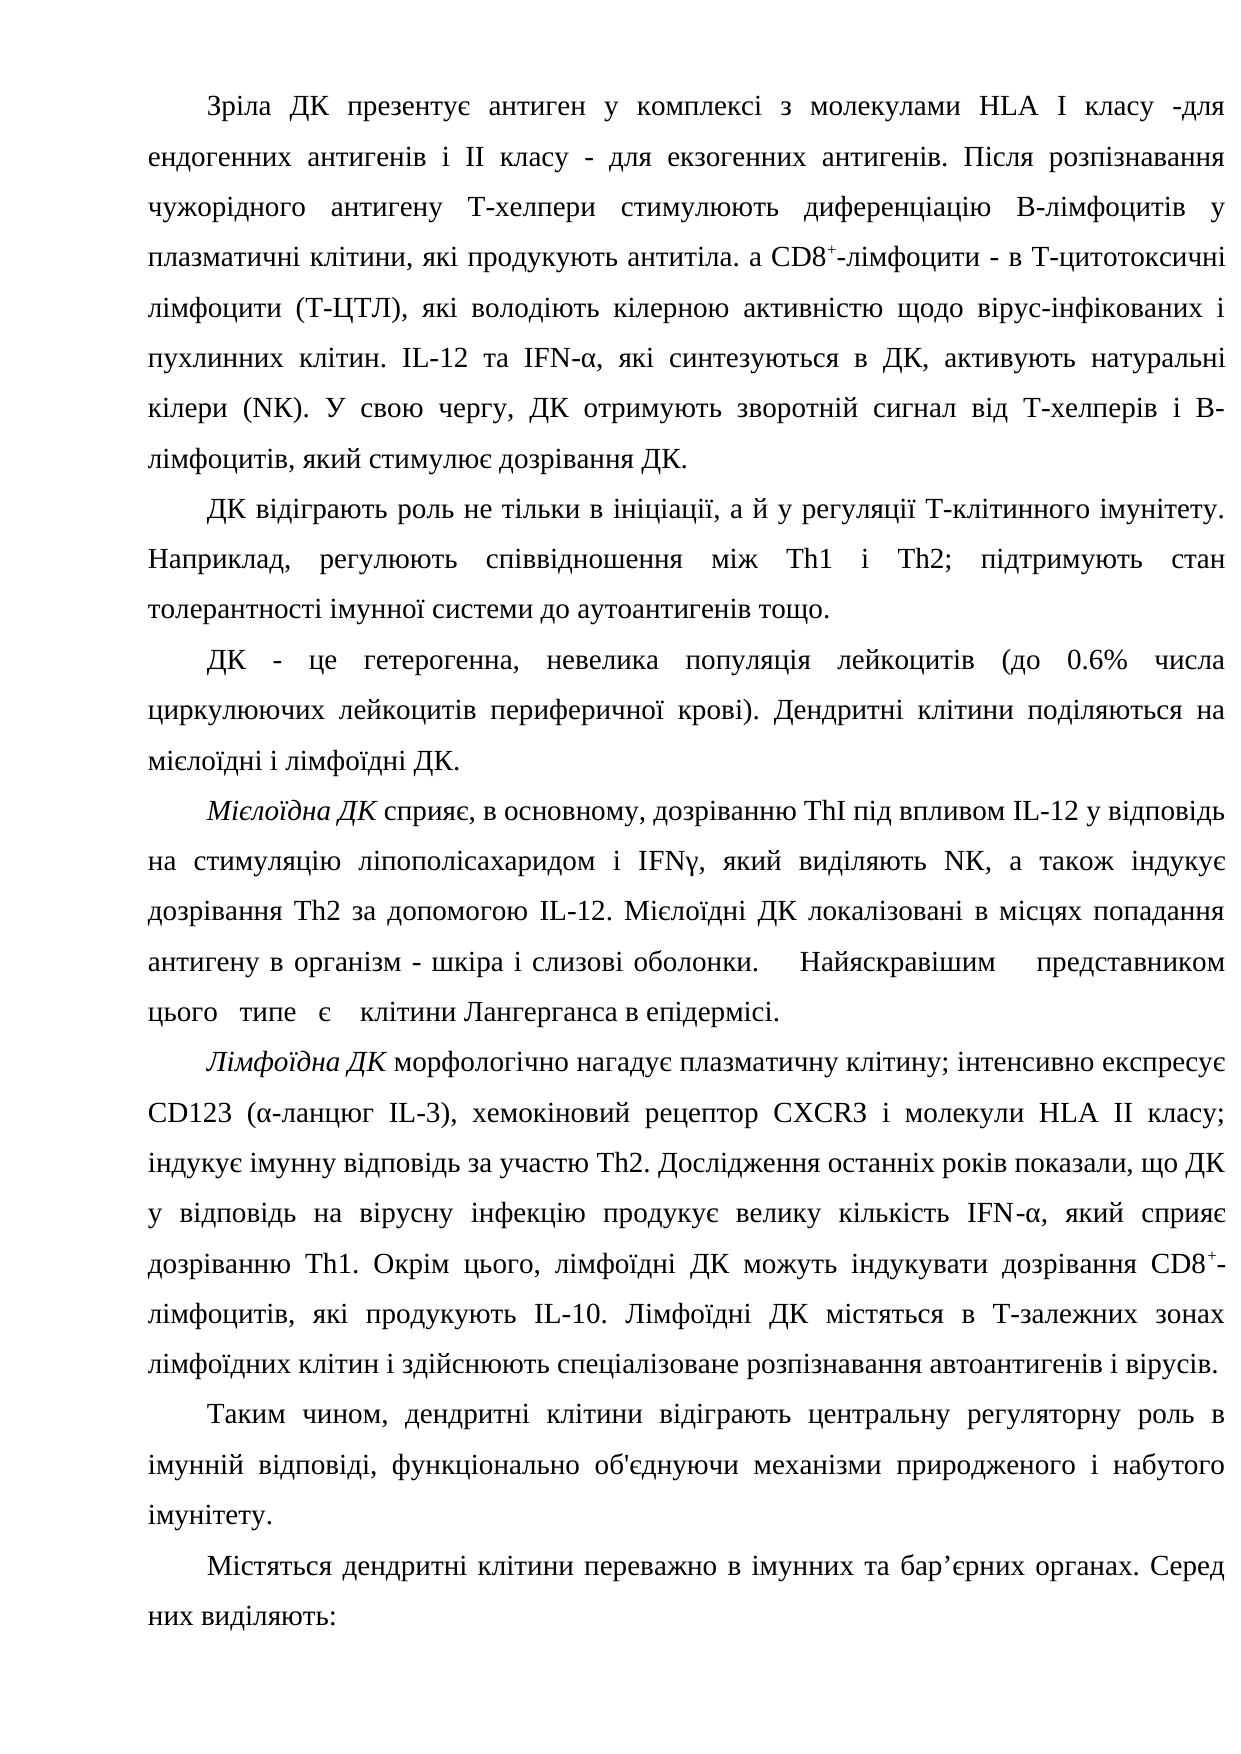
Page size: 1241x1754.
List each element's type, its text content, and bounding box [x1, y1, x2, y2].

text Зріла ДК презентує антиген у комплексі з молекулами НLА І класу -для ендогенних антигенів і II класу - для екзогенних антигенів. Після розпізнавання чужорідного антигену Т-хелпери стимулюють диференціацію В-лімфоцитів у плазматичні клітини, які продукують антитіла. а СD8+-лімфоцити - в Т-цитотоксичні лімфоцити (Т-ЦТЛ), які володіють кілерною активністю щодо вірус-інфікованих і пухлинних клітин. IL-12 та ІFN-α, які синтезуються в ДК, активують натуральні кілери (NК). У свою чергу, ДК отримують зворотній сигнал від Т-хелперів і В-лімфоцитів, який стимулює дозрівання ДК. [148, 88, 1226, 474]
text Таким чином, дендритні клітини відіграють центральну регуляторну роль в імунній відповіді, функціонально об'єднуючи механізми природженого і набутого імунітету. [148, 1397, 1226, 1531]
text Мієлоїдна ДК сприяє, в основному, дозріванню ТhІ під впливом ІL-12 у відповідь на стимуляцію ліпополісахаридом і ІFNγ, який виділяють NК, а також індукує дозрівання Тh2 за допомогою ІL-12. Мієлоїдні ДК локалізовані в місцях попадання антигену в організм - шкіра і слизові оболонки. Найяскравішим представником цього типe є клітини Лангерганса в епідермісі. [148, 793, 1226, 1028]
text Лімфоїдна ДК морфологічно нагадує плазматичну клітину; інтенсивно експресує СD123 (α-ланцюг ІL-3), хемокіновий рецептор СХСRЗ і молекули НLА II класу; індукує імунну відповідь за участю Тh2. Дослідження останніх років показали, що ДК у відповідь на вірусну інфекцію продукує велику кількість ІFN-α, який сприяє дозріванню Тh1. Окрім цього, лімфоїдні ДК можуть індукувати дозрівання СD8+-лімфоцитів, які продукують ІL-10. Лімфоїдні ДК містяться в Т-залежних зонах лімфоїдних клітин і здійснюють спеціалізоване розпізнавання автоантигенів і вірусів. [148, 1044, 1226, 1380]
text Містяться дендритні клітини переважно в імунних та бар’єрних органах. Серед них виділяють: [148, 1548, 1226, 1631]
text ДК відіграють роль не тільки в ініціації, а й у регуляції Т-клітинного імунітету. Наприклад, регулюють співвідношення між Тh1 і Тh2; підтримують стан толерантності імунної системи до аутоантигенів тощо. [148, 491, 1226, 625]
text ДК - це гетерогенна, невелика популяція лейкоцитів (до 0.6% числа циркулюючих лейкоцитів периферичної крові). Дендритні клітини поділяються на мієлоїдні і лімфоїдні ДК. [148, 642, 1226, 776]
